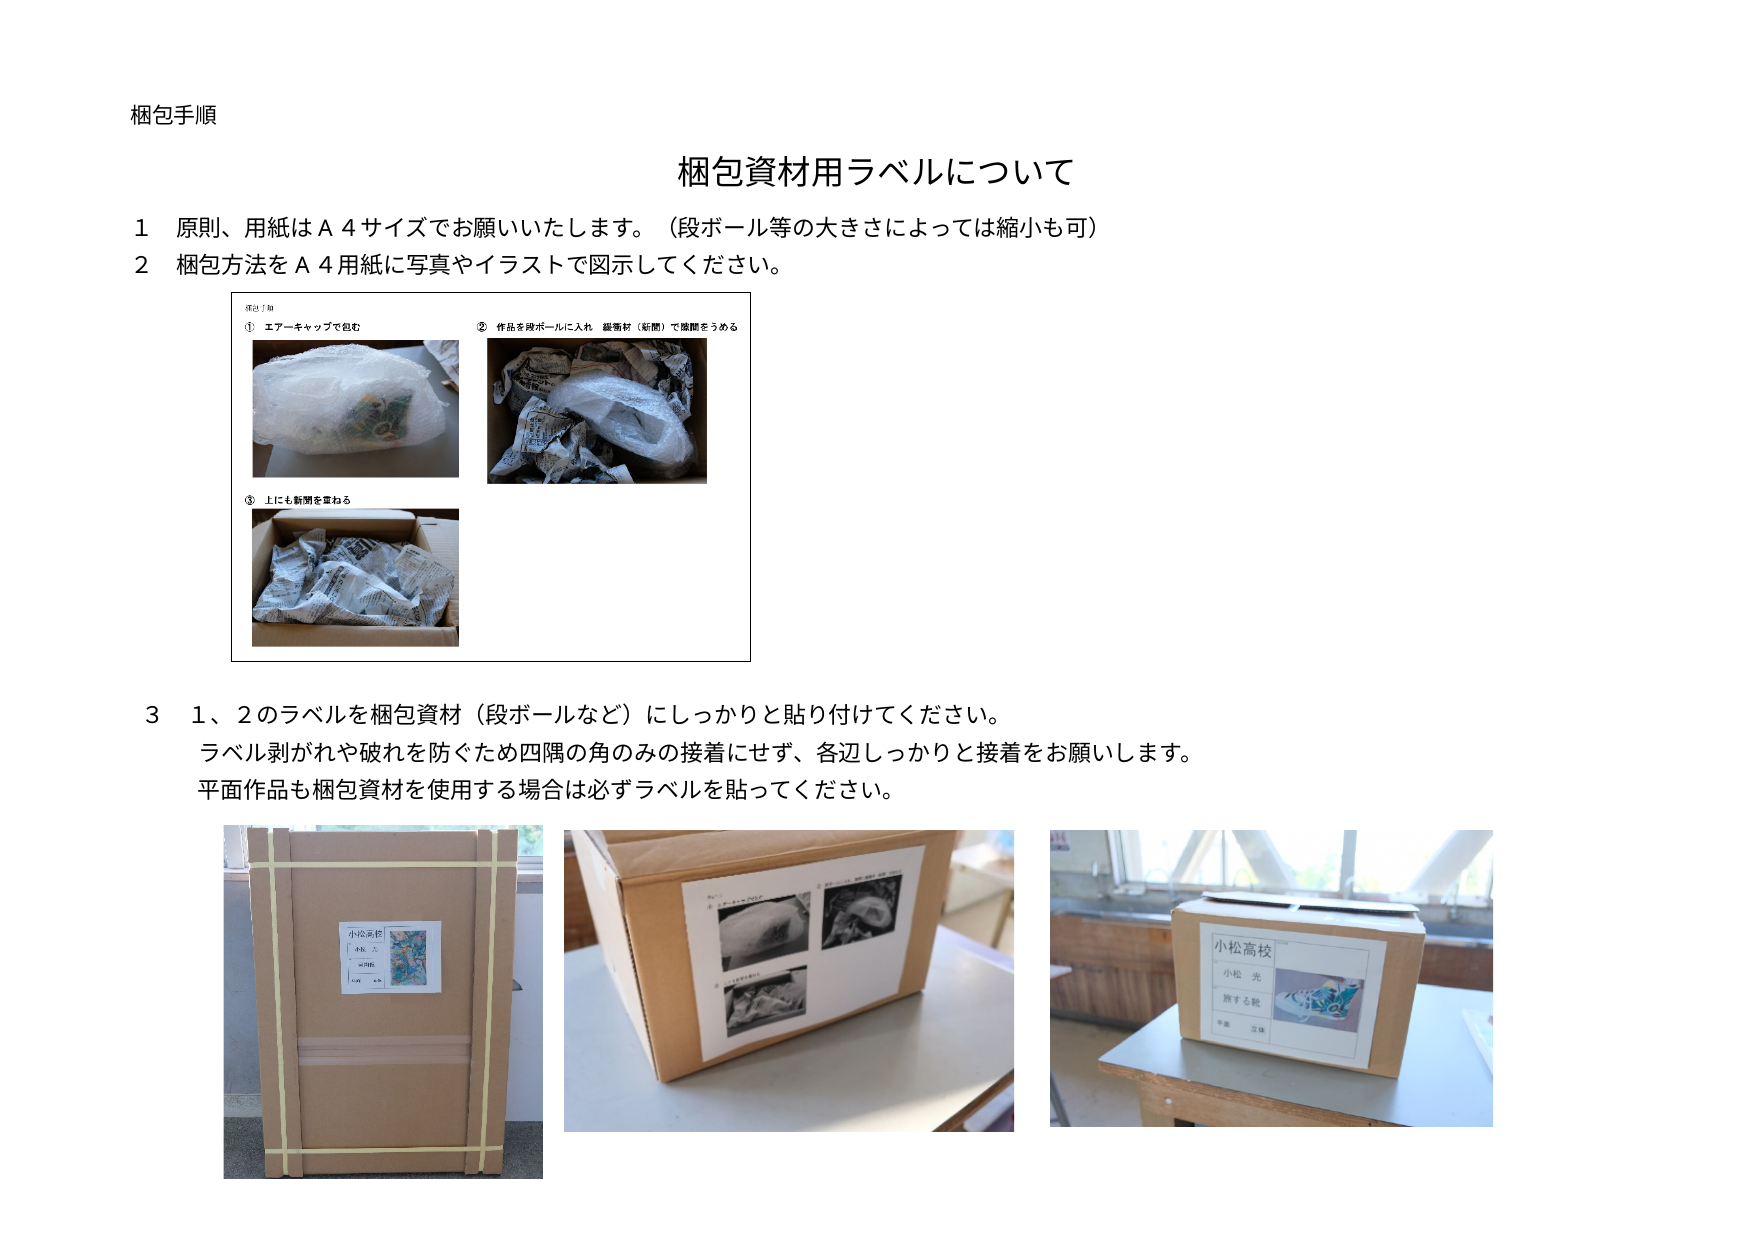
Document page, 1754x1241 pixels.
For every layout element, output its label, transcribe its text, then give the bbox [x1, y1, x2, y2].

text １ 原則、用紙はA４サイズでお願いいたします。（段ボール等の大きさによっては縮小も可） [130, 208, 1624, 245]
text 梱包手順 [130, 95, 1624, 133]
picture [1050, 830, 1494, 1127]
text ラベル剥がれや破れを防ぐため四隅の角のみの接着にせず、各辺しっかりと接着をお願いします。 [130, 733, 1624, 770]
picture [232, 293, 750, 661]
picture [223, 825, 543, 1179]
picture [564, 830, 1015, 1132]
text 平面作品も梱包資材を使用する場合は必ずラベルを貼ってください。 [152, 770, 1624, 808]
text ２ 梱包方法をA４用紙に写真やイラストで図示してください。 [130, 245, 1624, 283]
text 梱包資材用ラベルについて [130, 133, 1624, 208]
text ３ １、２のラベルを梱包資材（段ボールなど）にしっかりと貼り付けてください。 [130, 695, 1624, 733]
